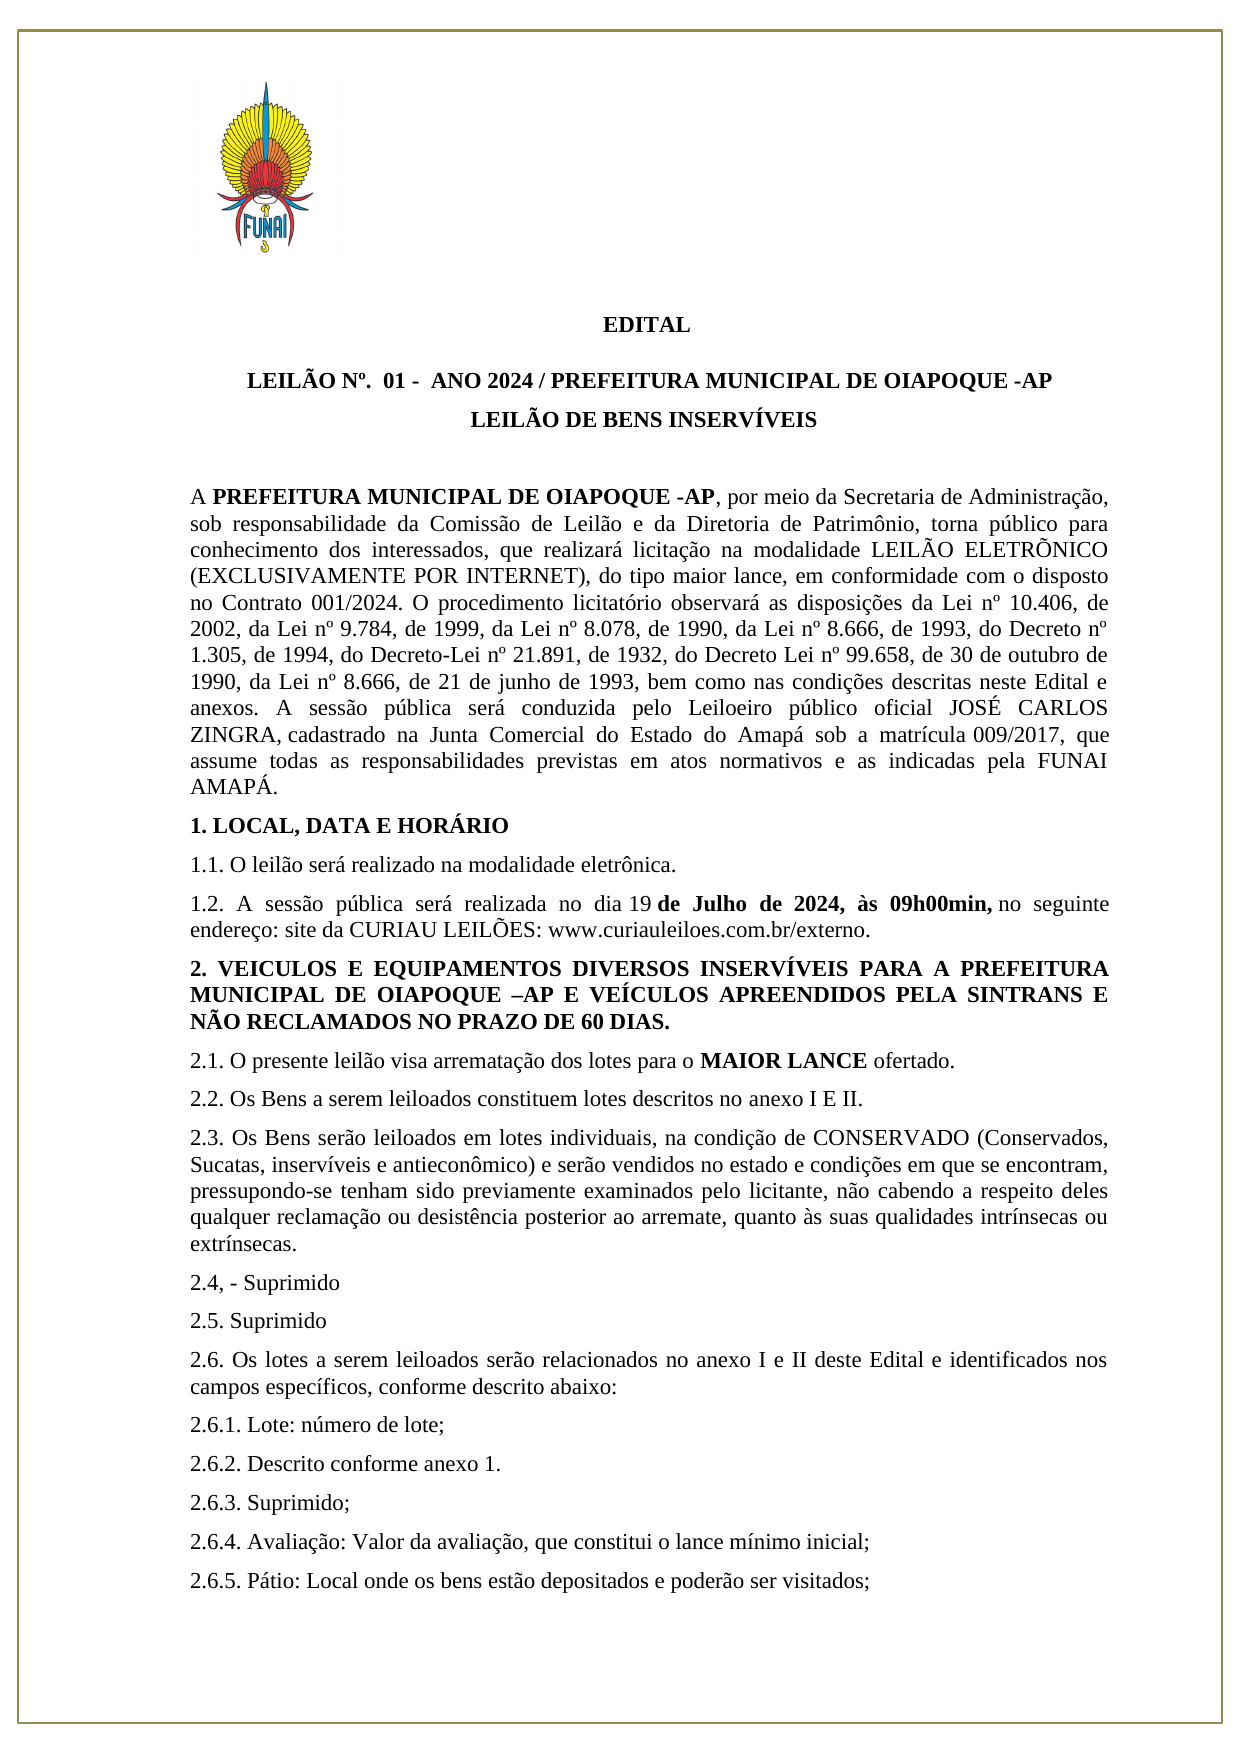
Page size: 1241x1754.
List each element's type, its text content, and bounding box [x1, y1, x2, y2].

text 2.2. Os Bens a serem leiloados constituem lotes descritos no anexo I E II. [190, 1086, 1109, 1112]
text LEILÃO DE BENS INSERVÍVEIS [190, 406, 1109, 432]
text 2.6.1. Lote: número de lote; [190, 1412, 1109, 1438]
text 2.4, - Suprimido [190, 1269, 1109, 1295]
text 2.6.2. Descrito conforme anexo 1. [190, 1450, 1109, 1477]
picture [182, 73, 348, 260]
text 2.1. O presente leilão visa arrematação dos lotes para o MAIOR LANCE ofertado. [190, 1047, 1109, 1073]
text 2.3. Os Bens serão leiloados em lotes individuais, na condição de CONSERVADO (Conservados, Sucatas, inservíveis e antieconômico) e serão vendidos no estado e condições em que se encontram, pressupondo-se tenham sido previamente examinados pelo licitante, não cabendo a respeito deles qualquer reclamação ou desistência posterior ao arremate, quanto às suas qualidades intrínsecas ou extrínsecas. [190, 1124, 1109, 1256]
text EDITAL [177, 311, 1122, 338]
text 2.6.5. Pátio: Local onde os bens estão depositados e poderão ser visitados; [190, 1567, 1109, 1593]
text 1. LOCAL, DATA E HORÁRIO [190, 812, 1109, 838]
text 2.6. Os lotes a serem leiloados serão relacionados no anexo I e II deste Edital e identificados nos campos específicos, conforme descrito abaixo: [190, 1346, 1109, 1399]
text 2.6.3. Suprimido; [190, 1489, 1109, 1516]
text 1.2. A sessão pública será realizada no dia 19 de Julho de 2024, às 09h00min, no seguinte endereço: site da CURIAU LEILÕES: www.curiauleiloes.com.br/externo. [190, 890, 1109, 943]
text 2.5. Suprimido [190, 1307, 1109, 1334]
text 1.1. O leilão será realizado na modalidade eletrônica. [190, 851, 1109, 877]
text 2. VEICULOS E EQUIPAMENTOS DIVERSOS INSERVÍVEIS PARA A PREFEITURA MUNICIPAL DE OIAPOQUE –AP E VEÍCULOS APREENDIDOS PELA SINTRANS E NÃO RECLAMADOS NO PRAZO DE 60 DIAS. [190, 955, 1109, 1034]
text LEILÃO Nº. 01 - ANO 2024 / PREFEITURA MUNICIPAL DE OIAPOQUE -AP [190, 367, 1109, 393]
text 2.6.4. Avaliação: Valor da avaliação, que constitui o lance mínimo inicial; [190, 1528, 1109, 1554]
text A PREFEITURA MUNICIPAL DE OIAPOQUE -AP, por meio da Secretaria de Administração, sob responsabilidade da Comissão de Leilão e da Diretoria de Patrimônio, torna público para conhecimento dos interessados, que realizará licitação na modalidade LEILÃO ELETRÕNICO (EXCLUSIVAMENTE POR INTERNET), do tipo maior lance, em conformidade com o disposto no Contrato 001/2024. O procedimento licitatório observará as disposições da Lei nº 10.406, de 2002, da Lei nº 9.784, de 1999, da Lei nº 8.078, de 1990, da Lei nº 8.666, de 1993, do Decreto nº 1.305, de 1994, do Decreto-Lei nº 21.891, de 1932, do Decreto Lei nº 99.658, de 30 de outubro de 1990, da Lei nº 8.666, de 21 de junho de 1993, bem como nas condições descritas neste Edital e anexos. A sessão pública será conduzida pelo Leiloeiro público oficial JOSÉ CARLOS ZINGRA, cadastrado na Junta Comercial do Estado do Amapá sob a matrícula 009/2017, que assume todas as responsabilidades previstas em atos normativos e as indicadas pela FUNAI AMAPÁ. [190, 483, 1109, 800]
